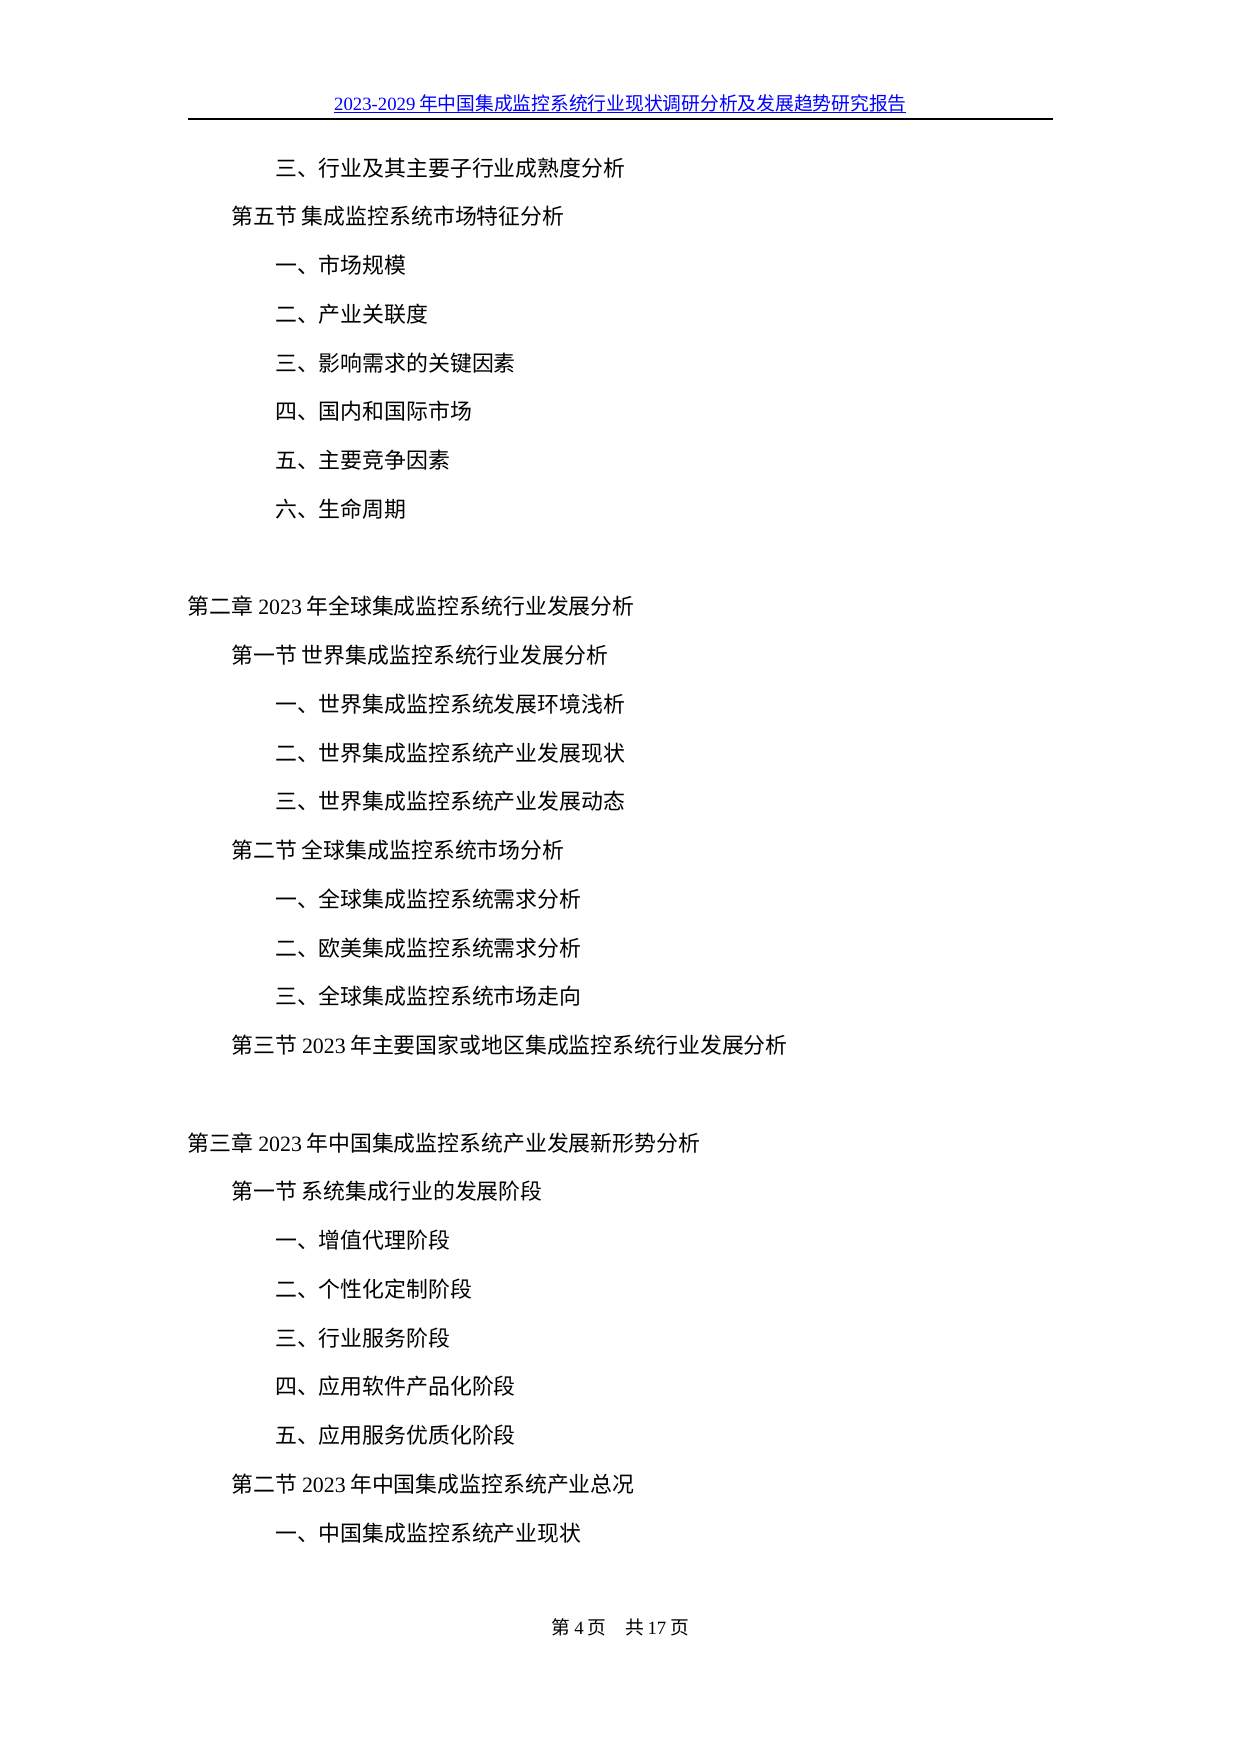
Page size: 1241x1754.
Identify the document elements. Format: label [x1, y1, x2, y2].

text [187, 150, 1053, 1548]
